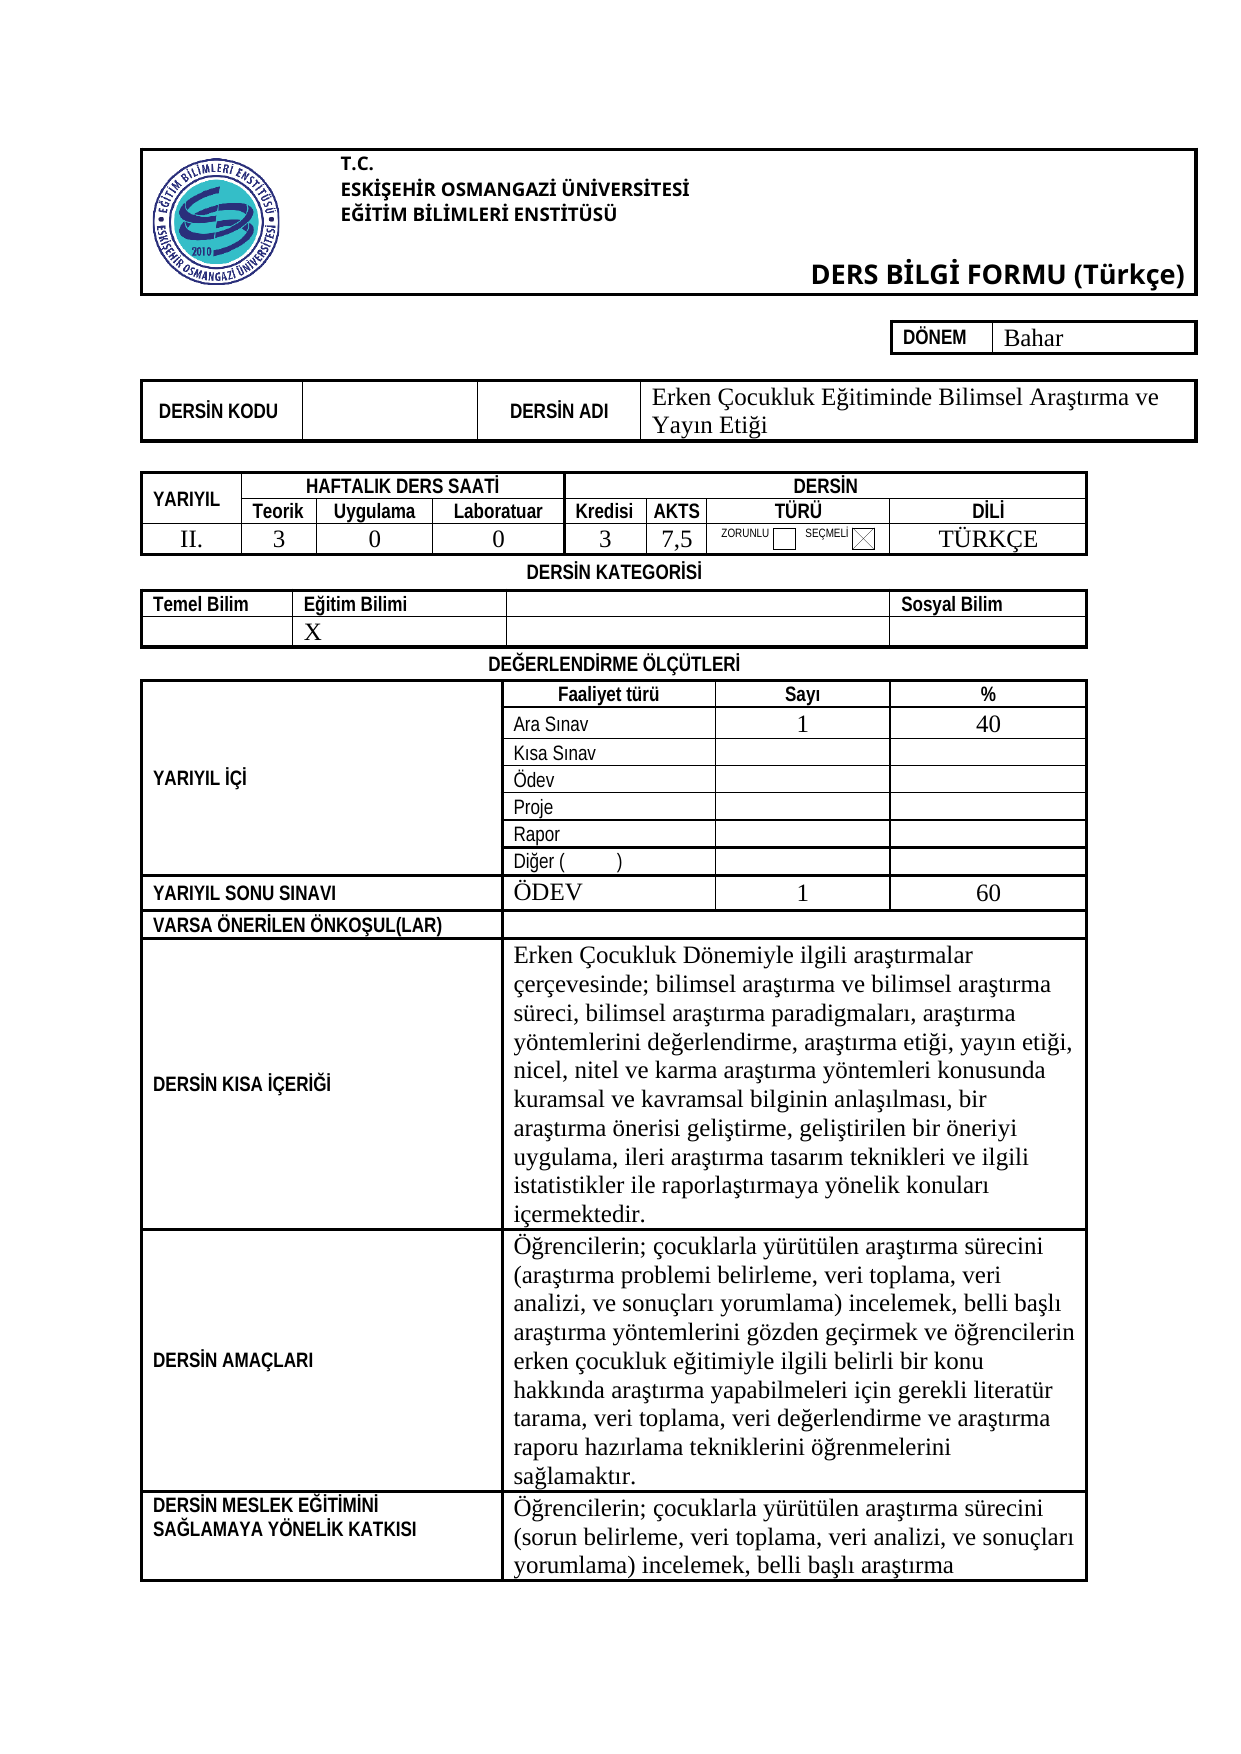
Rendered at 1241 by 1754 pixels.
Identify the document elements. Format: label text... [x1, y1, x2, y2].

table_cell Ödev [504, 766, 715, 792]
table_cell 60 [891, 877, 1085, 908]
table_cell Teorik [242, 499, 316, 523]
table_cell AKTS [647, 499, 706, 523]
table_cell 7,5 [647, 524, 706, 553]
table_cell % [891, 682, 1085, 706]
table_cell [891, 793, 1085, 819]
table_cell Eğitim Bilimi [293, 592, 506, 616]
table_cell 0 [433, 524, 563, 553]
table_cell Kısa Sınav [504, 739, 715, 765]
table_cell [890, 617, 1085, 645]
table_cell 1 [716, 708, 889, 738]
table_cell II. [143, 524, 241, 553]
table_header DÖNEM [893, 323, 992, 352]
table_cell Sayı [716, 682, 889, 706]
table_cell [716, 793, 889, 819]
table_cell [143, 617, 292, 645]
table_cell Rapor [504, 821, 715, 846]
table_cell Diğer ( ) [504, 849, 715, 873]
table_cell [716, 766, 889, 792]
table_cell TÜRÜ [707, 499, 889, 523]
table_cell DİLİ [890, 499, 1085, 523]
table_header HAFTALIK DERS SAATİ [242, 474, 563, 498]
table_cell Uygulama [317, 499, 432, 523]
picture [152, 158, 280, 285]
table_header Erken Çocukluk Eğitiminde Bilimsel Araştırma ve Yayın Etiği [641, 382, 1194, 439]
table_cell 40 [891, 708, 1085, 738]
table_cell [507, 617, 889, 645]
table_cell Ara Sınav [504, 708, 715, 738]
table_header Bahar [993, 323, 1194, 352]
table_cell Faaliyet türü [504, 682, 715, 706]
table_cell [891, 821, 1085, 846]
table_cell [504, 1493, 1085, 1579]
table_header [303, 382, 477, 439]
table_cell [716, 821, 889, 846]
table_cell Kredisi [566, 499, 646, 523]
table_cell ÖDEV [504, 877, 715, 908]
table_cell [891, 739, 1085, 765]
table_header DERSİN ADI [478, 382, 640, 439]
table_cell X [293, 617, 506, 645]
table_cell VARSA ÖNERİLEN ÖNKOŞUL(LAR) [143, 912, 501, 937]
table_cell 0 [317, 524, 432, 553]
table_cell [504, 912, 1085, 937]
table_cell [507, 592, 889, 616]
table_cell [891, 766, 1085, 792]
table_cell Proje [504, 793, 715, 819]
table_cell DEĞERLENDİRME ÖLÇÜTLERİ [142, 649, 1087, 679]
table_cell 1 [716, 877, 889, 908]
table_cell TÜRKÇE [890, 524, 1085, 553]
table_cell DERSİN KATEGORİSİ [142, 556, 1087, 588]
table_cell Temel Bilim [143, 592, 292, 616]
table_cell DERSİN KISA İÇERİĞİ [143, 940, 501, 1228]
table_cell Laboratuar [433, 499, 563, 523]
table_cell [891, 849, 1085, 873]
table_cell Erken Çocukluk Dönemiyle ilgili araştırmalar çerçevesinde; bilimsel araştırma ve bilimsel araştırma süreci, bilimsel araştırma paradigmaları, araştırma yöntemlerini değerlendirme, araştırma etiği, yayın etiği, nicel, nitel ve karma araştırma yöntemleri konusunda kuramsal ve kavramsal bilginin anlaşılması, bir araştırma önerisi geliştirme, geliştirilen bir öneriyi uygulama, ileri araştırma tasarım teknikleri ve ilgili istatistikler ile raporlaştırmaya yönelik konuları içermektedir. [504, 940, 1085, 1228]
table_header T.C. ESKİŞEHİR OSMANGAZİ ÜNİVERSİTESİ EĞİTİM BİLİMLERİ ENSTİTÜSÜ DERS BİLGİ FORMU (Türkçe) [329, 151, 1194, 293]
table_cell 3 [242, 524, 316, 553]
table_cell 3 [566, 524, 646, 553]
table_header [143, 151, 329, 293]
table_cell Öğrencilerin; çocuklarla yürütülen araştırma sürecini (araştırma problemi belirleme, veri toplama, veri analizi, ve sonuçları yorumlama) incelemek, belli başlı araştırma yöntemlerini gözden geçirmek ve öğrencilerin erken çocukluk eğitimiyle ilgili belirli bir konu hakkında araştırma yapabilmeleri için gerekli literatür tarama, veri toplama, veri değerlendirme ve araştırma raporu hazırlama tekniklerini öğrenmelerini sağlamaktır. [504, 1231, 1085, 1490]
table_cell YARIYIL SONU SINAVI [143, 877, 501, 908]
table_cell YARIYIL İÇİ [143, 682, 501, 873]
table_header DERSİN [566, 474, 1085, 498]
table_cell ZORUNLU SEÇMELİ [707, 524, 889, 553]
table_cell [716, 849, 889, 873]
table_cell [143, 1493, 501, 1579]
table_cell DERSİN AMAÇLARI [143, 1231, 501, 1490]
table_header DERSİN KODU [143, 382, 302, 439]
table_cell Sosyal Bilim [890, 592, 1085, 616]
table_header YARIYIL [143, 474, 241, 523]
table_cell [716, 739, 889, 765]
